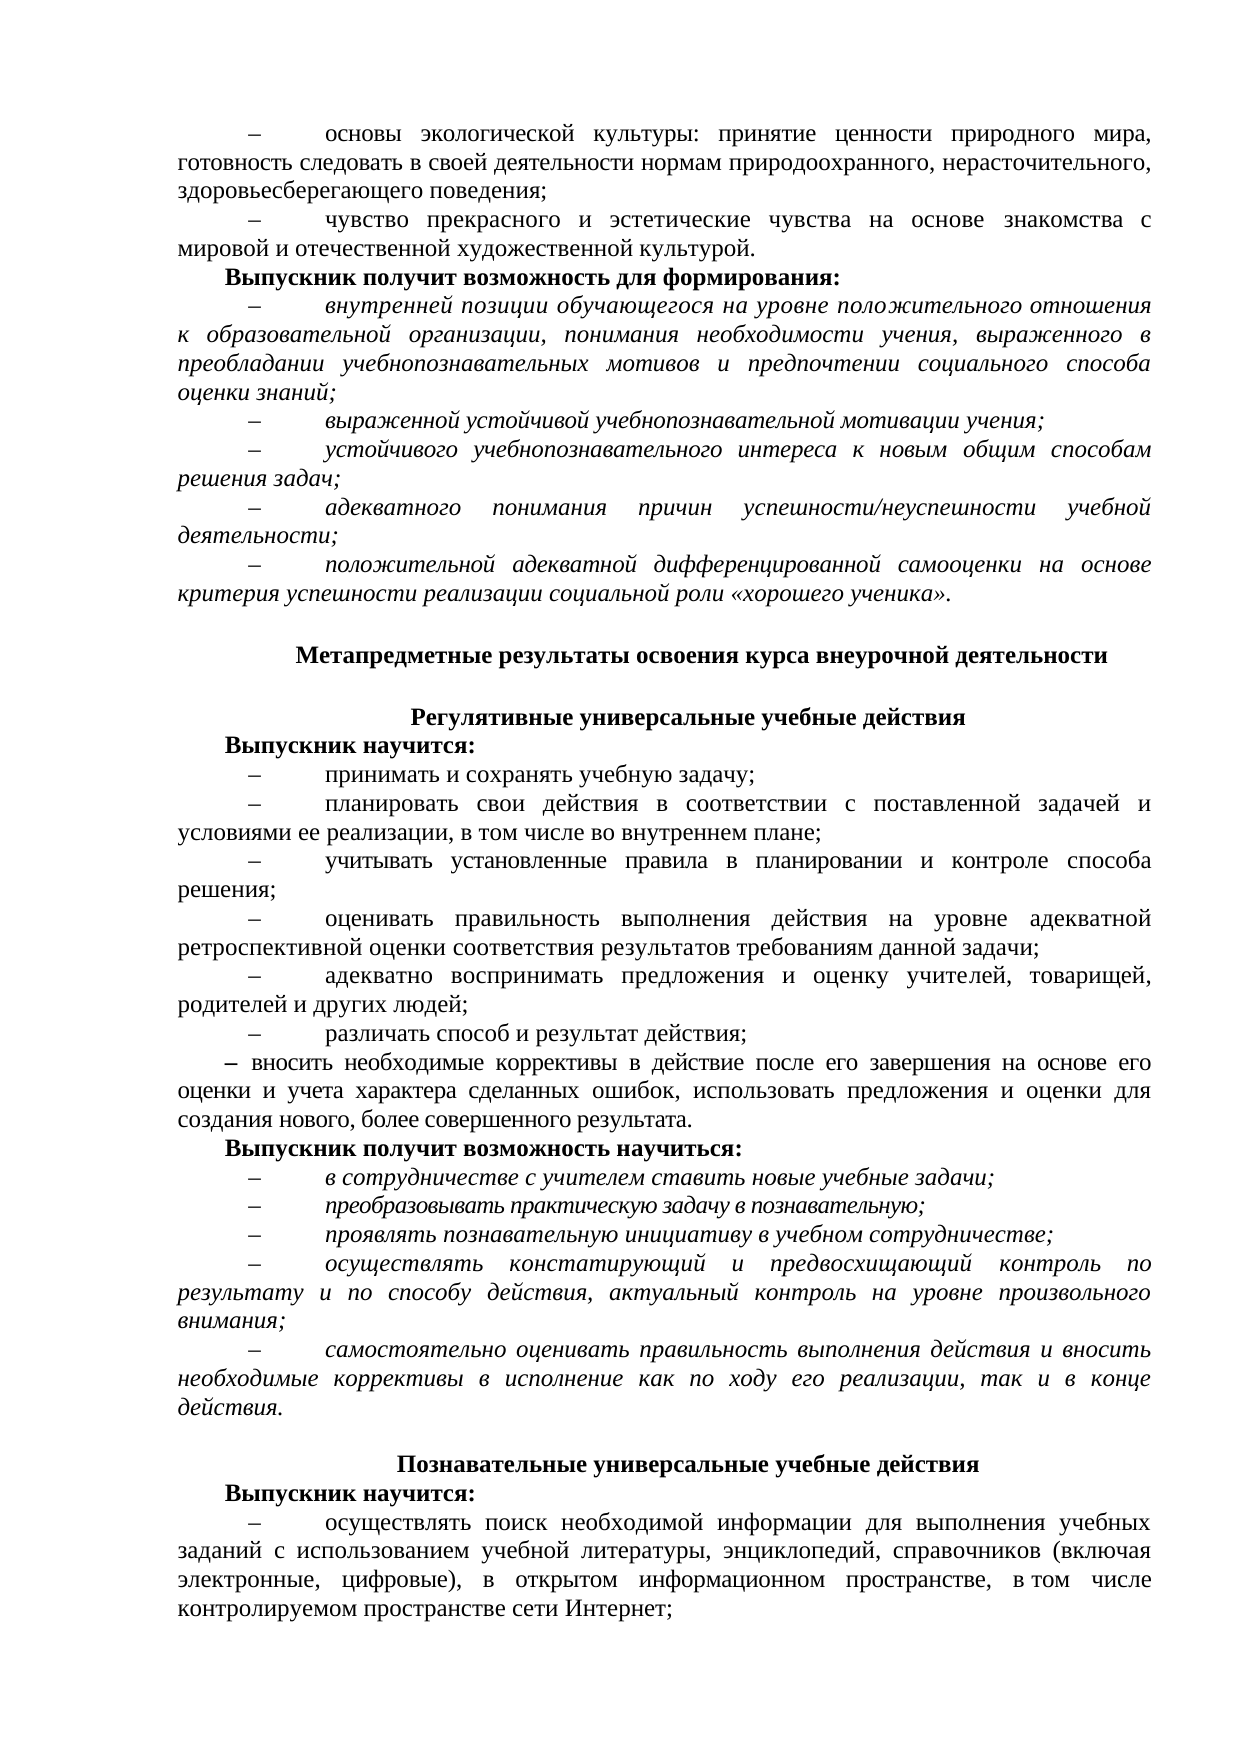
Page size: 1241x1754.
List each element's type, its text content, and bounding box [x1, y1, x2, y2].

list выраженной устойчивой учебно­познавательной мотивации учения; [177, 406, 1152, 434]
list осуществлять поиск необходимой информации для выполнения учебных заданий с использованием учебной литературы, энциклопедий, справочников (включая электронные, цифровые), в открытом информационном пространстве, в том числе контролируемом пространстве сети Интернет; [177, 1507, 1152, 1622]
list устойчивого учебно­познавательного интереса к новым общим способам решения задач; [177, 434, 1152, 492]
list планировать свои действия в соответствии с поставленной задачей и условиями ее реализации, в том числе во внутреннем плане; [177, 788, 1152, 845]
list принимать и сохранять учебную задачу; [177, 759, 1152, 788]
list различать способ и результат действия; [177, 1018, 1152, 1047]
list самостоятельно оценивать правильность выполнения действия и вносить необходимые коррективы в исполнение как по ходу его реализации, так и в конце действия. [177, 1334, 1152, 1420]
list в сотрудничестве с учителем ставить новые учебные задачи; [177, 1162, 1152, 1190]
list основы экологической культуры: принятие ценности природного мира, готовность следовать в своей деятельности нормам природоохранного, нерасточительного, здоровьесберегающего поведения; [177, 118, 1152, 204]
list учитывать установленные правила в планировании и контроле способа решения; [177, 845, 1152, 903]
list чувство прекрасного и эстетические чувства на основе знакомства с мировой и отечественной художественной культурой. [177, 204, 1152, 262]
text Познавательные универсальные учебные действия [177, 1449, 1152, 1478]
list адекватно воспринимать предложения и оценку учителей, товарищей, родителей и других людей; [177, 960, 1152, 1018]
list внутренней позиции обучающегося на уровне положительного отношения к образовательной организации, понимания необходимости учения, выраженного в преобладании учебно­познавательных мотивов и предпочтении социального способа оценки знаний; [177, 291, 1152, 406]
list проявлять познавательную инициативу в учебном сотрудничестве; [177, 1219, 1152, 1248]
list осуществлять констатирующий и предвосхищающий контроль по результату и по способу действия, актуальный контроль на уровне произвольного внимания; [177, 1248, 1152, 1334]
text Выпускник научится: [177, 1478, 1152, 1507]
text Метапредметные результаты освоения курса внеурочной деятельности [295, 640, 1152, 669]
list положительной адекватной дифференцированной самооценки на основе критерия успешности реализации социальной роли «хорошего ученика». [177, 549, 1152, 607]
list вносить необходимые коррективы в действие после его завершения на основе его оценки и учета характера сделанных ошибок, использовать предложения и оценки для создания нового, более совершенного результата. [177, 1047, 1152, 1133]
list адекватного понимания причин успешности/неуспешности учебной деятельности; [177, 492, 1152, 549]
list оценивать правильность выполнения действия на уровне адекватной ретроспективной оценки соответствия результатов требованиям данной задачи; [177, 903, 1152, 960]
text Выпускник получит возможность для формирования: [177, 262, 1152, 291]
text Выпускник научится: [177, 730, 1152, 759]
list преобразовывать практическую задачу в познавательную; [177, 1190, 1152, 1219]
text Регулятивные универсальные учебные действия [177, 702, 1152, 730]
text Выпускник получит возможность научиться: [224, 1133, 1152, 1162]
